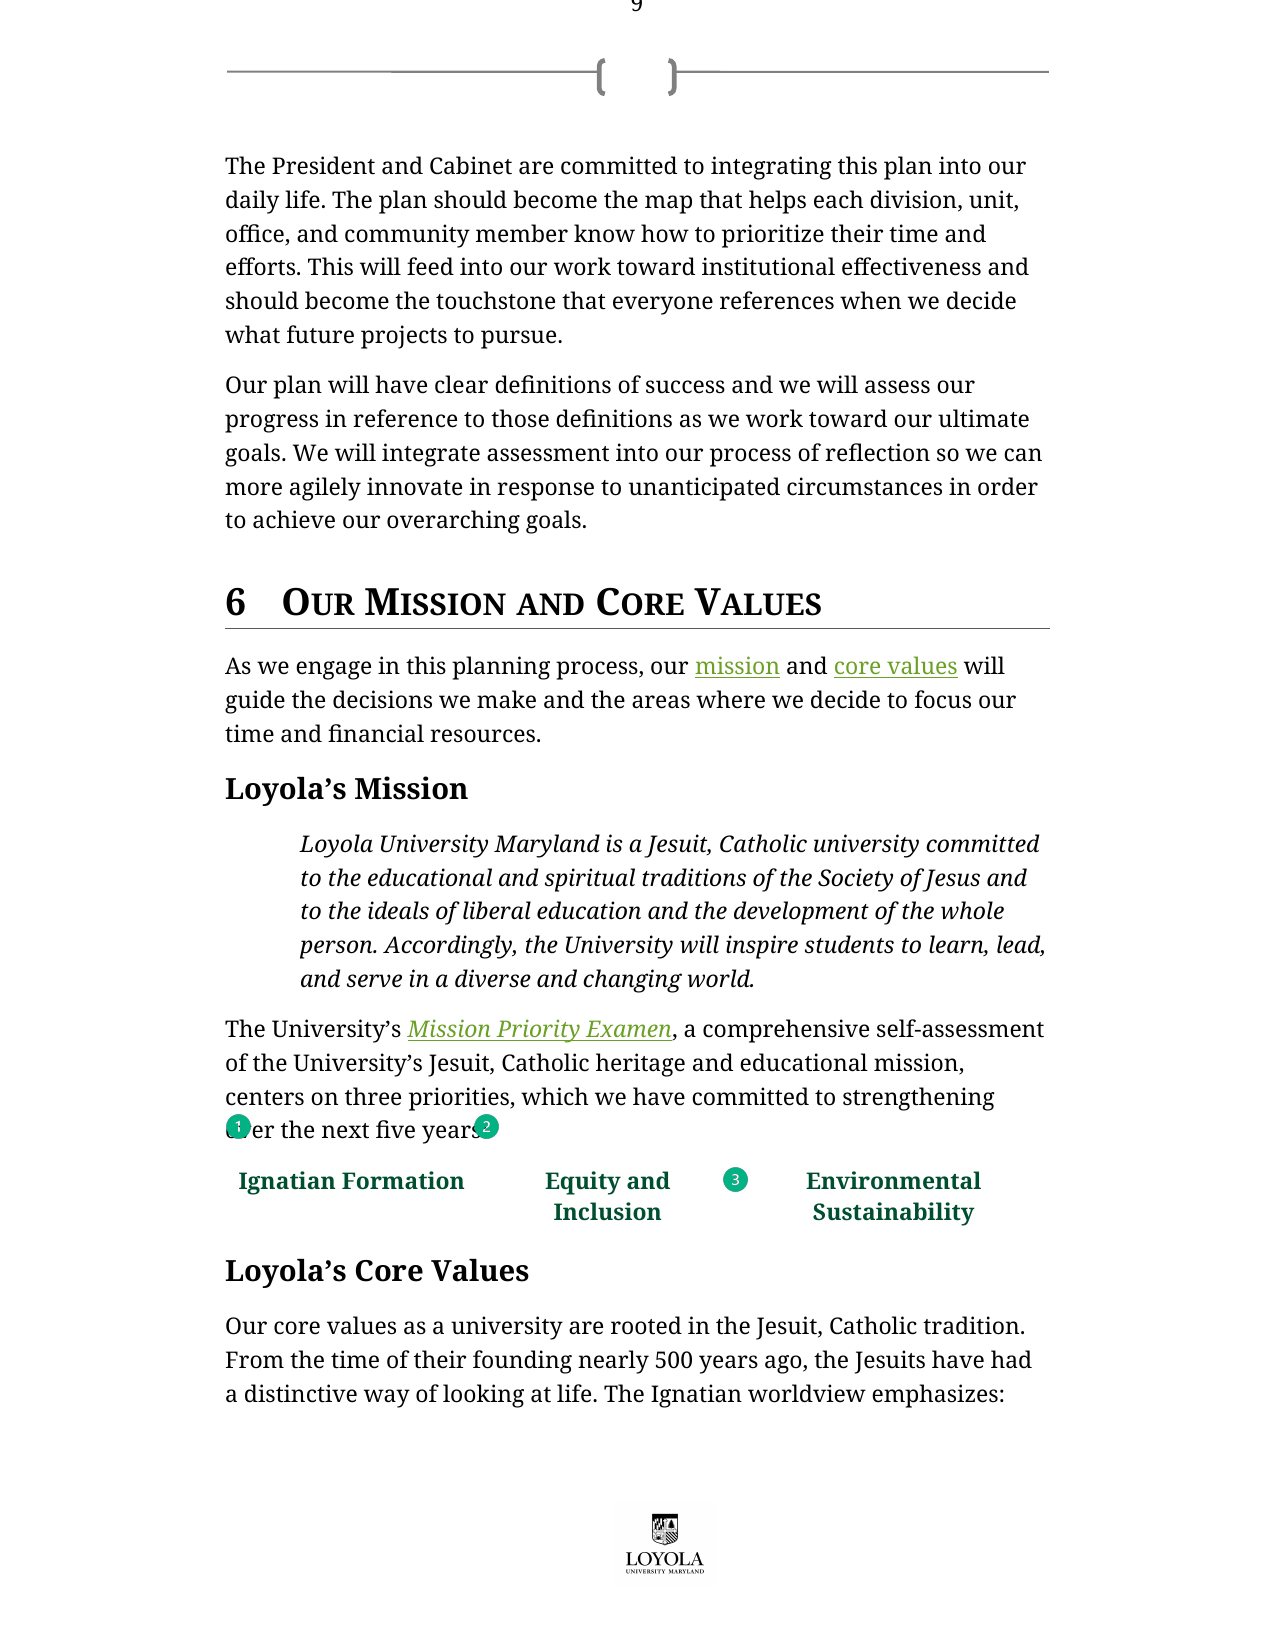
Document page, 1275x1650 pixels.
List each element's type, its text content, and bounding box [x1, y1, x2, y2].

text Loyola’s Core Values [225, 1251, 1050, 1290]
picture [472, 1111, 502, 1142]
text Loyola University Maryland is a Jesuit, Catholic university committed to the educational and spiritual traditions of the Society of Jesus and to the ideals of liberal education and the development of the whole person. Accordingly, the University will inspire students to learn, lead, and serve in a diverse and changing world. [300, 828, 1050, 994]
text The President and Cabinet are committed to integrating this plan into our daily life. The plan should become the map that helps each division, unit, office, and community member know how to prioritize their time and efforts. This will feed into our work toward institutional effectiveness and should become the touchstone that everyone references when we decide what future projects to pursue. [225, 150, 1050, 350]
subtitle Our Mission and Core Values [225, 575, 1050, 628]
picture [614, 1501, 716, 1586]
picture [720, 1164, 751, 1195]
text Our core values as a university are rooted in the Jesuit, Catholic tradition. From the time of their founding nearly 500 years ago, the Jesuits have had a distinctive way of looking at life. The Ignatian worldview emphasizes: [225, 1310, 1050, 1409]
text Loyola’s Mission [225, 768, 1050, 808]
table_header Environmental Sustainability [737, 1165, 1050, 1251]
text The University’s Mission Priority Examen, a comprehensive self-assessment of the University’s Jesuit, Catholic heritage and educational mission, centers on three priorities, which we have committed to strengthening over the next five years: [225, 1013, 1050, 1146]
table_header Equity and Inclusion [478, 1165, 737, 1251]
picture [223, 1112, 254, 1142]
table_header Ignatian Formation [225, 1165, 478, 1251]
text As we engage in this planning process, our mission and core values will guide the decisions we make and the areas where we decide to focus our time and financial resources. [225, 650, 1050, 749]
text Our plan will have clear definitions of success and we will assess our progress in reference to those definitions as we work toward our ultimate goals. We will integrate assessment into our process of reflection so we can more agilely innovate in response to unanticipated circumstances in order to achieve our overarching goals. [225, 369, 1050, 535]
